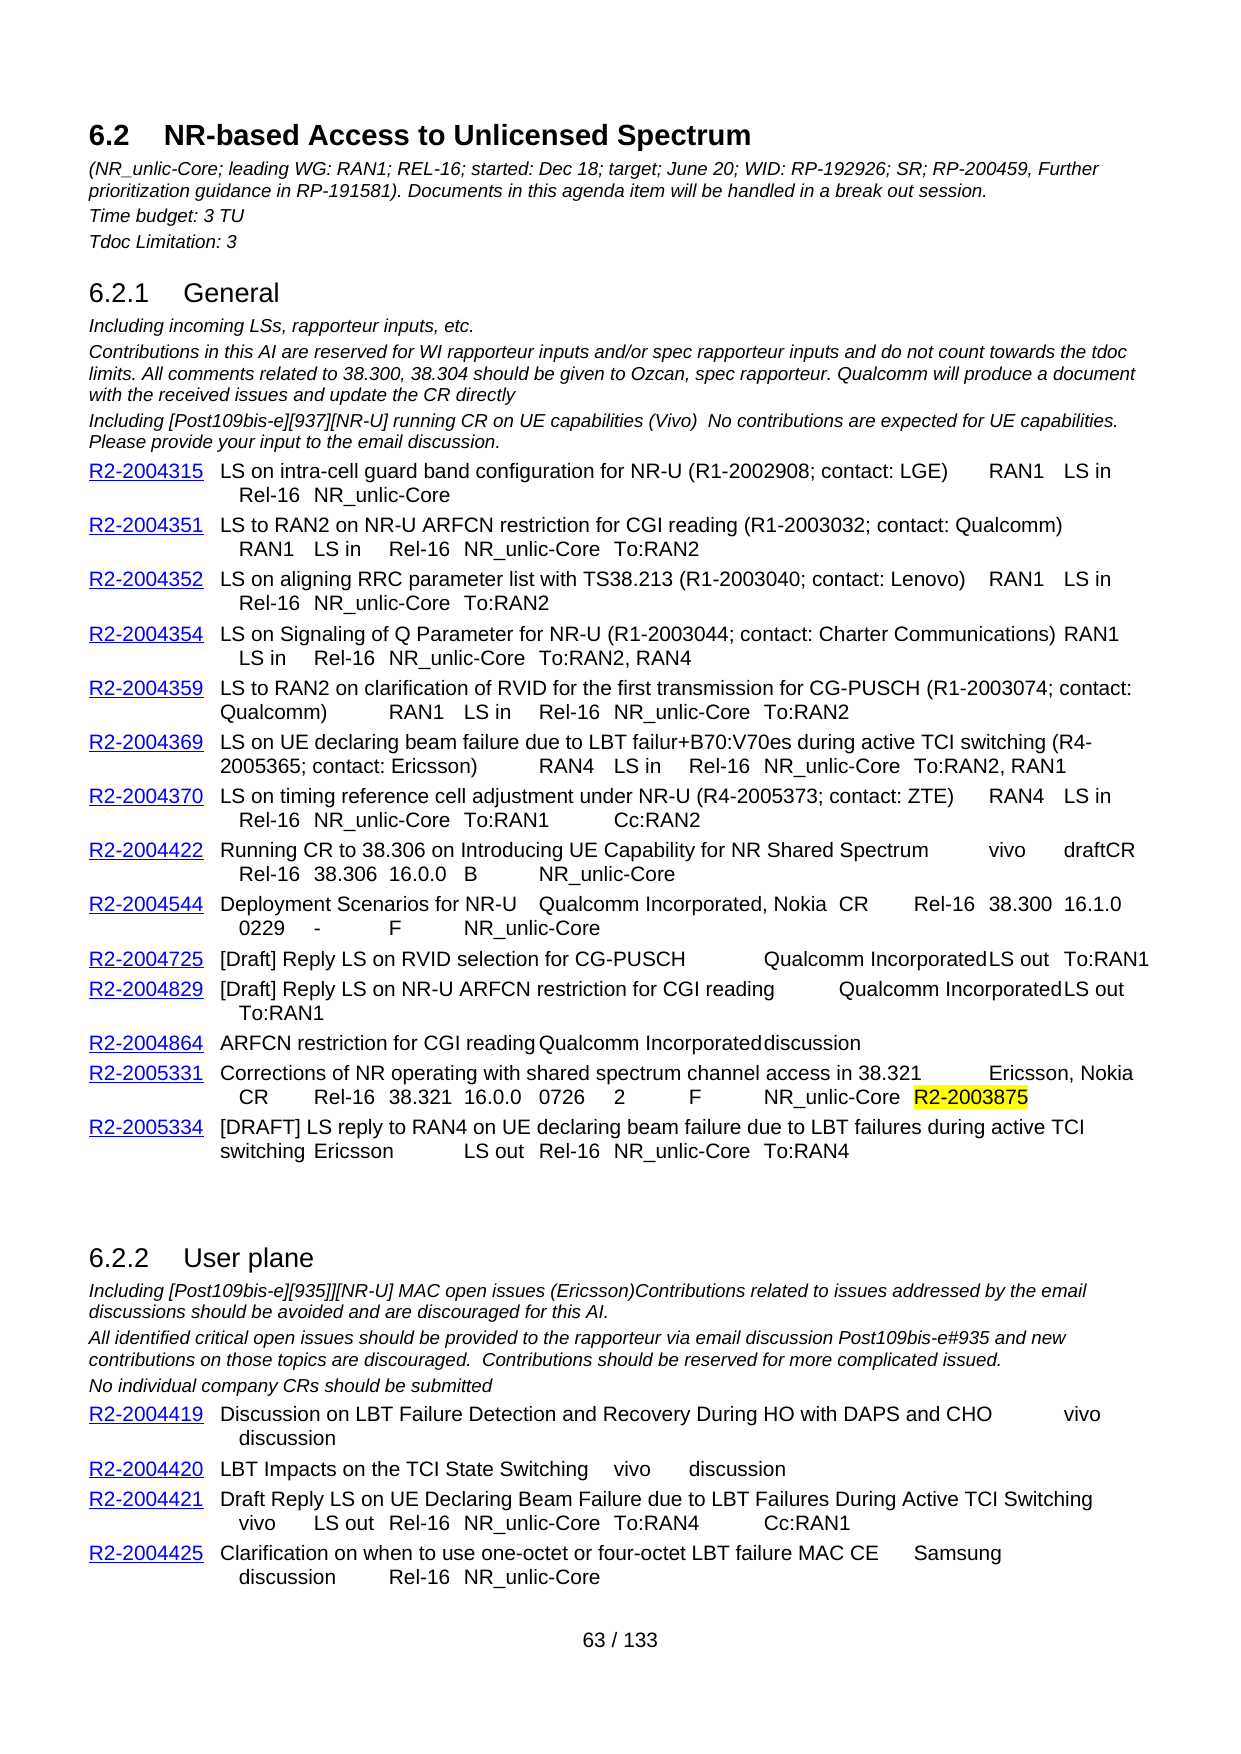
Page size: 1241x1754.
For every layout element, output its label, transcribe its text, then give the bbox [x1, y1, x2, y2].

text Including [Post109bis-e][935]][NR-U] MAC open issues (Ericsson)Contributions related to issues addressed by the email discussions should be avoided and are discouraged for this AI. [89, 1280, 1152, 1323]
text (NR_unlic-Core; leading WG: RAN1; REL-16; started: Dec 18; target; June 20; WID: RP-192926; SR; RP-200459, Further prioritization guidance in RP-191581). Documents in this agenda item will be handled in a break out session. [89, 158, 1152, 201]
subtitle 6.2.2 User plane [89, 1242, 1152, 1273]
title R2-2004419 Discussion on LBT Failure Detection and Recovery During HO with DAPS and CHO vivo discussion [89, 1402, 1152, 1450]
title R2-2004829 [Draft] Reply LS on NR-U ARFCN restriction for CGI reading Qualcomm Incorporated LS out To:RAN1 [89, 977, 1152, 1024]
title R2-2004544 Deployment Scenarios for NR-U Qualcomm Incorporated, Nokia CR Rel-16 38.300 16.1.0 0229 - F NR_unlic-Core [89, 892, 1152, 940]
text Including incoming LSs, rapporteur inputs, etc. [89, 315, 1152, 337]
title R2-2004354 LS on Signaling of Q Parameter for NR-U (R1-2003044; contact: Charter Communications) RAN1 LS in Rel-16 NR_unlic-Core To:RAN2, RAN4 [89, 621, 1152, 669]
text Including [Post109bis-e][937][NR-U] running CR on UE capabilities (Vivo) No contributions are expected for UE capabilities. Please provide your input to the email discussion. [89, 409, 1152, 453]
title R2-2004425 Clarification on when to use one-octet or four-octet LBT failure MAC CE Samsung discussion Rel-16 NR_unlic-Core [89, 1541, 1152, 1589]
title R2-2005331 Corrections of NR operating with shared spectrum channel access in 38.321 Ericsson, Nokia CR Rel-16 38.321 16.0.0 0726 2 F NR_unlic-Core R2-2003875 [89, 1061, 1152, 1109]
text All identified critical open issues should be provided to the rapporteur via email discussion Post109bis-e#935 and new contributions on those topics are discouraged. Contributions should be reserved for more complicated issued. [89, 1327, 1152, 1370]
text Time budget: 3 TU [89, 205, 1152, 227]
title R2-2004422 Running CR to 38.306 on Introducing UE Capability for NR Shared Spectrum vivo draftCR Rel-16 38.306 16.0.0 B NR_unlic-Core [89, 838, 1152, 886]
title R2-2004725 [Draft] Reply LS on RVID selection for CG-PUSCH Qualcomm Incorporated LS out To:RAN1 [89, 946, 1152, 970]
text No individual company CRs should be submitted [89, 1374, 1152, 1396]
title R2-2004864 ARFCN restriction for CGI reading Qualcomm Incorporated discussion [89, 1031, 1152, 1055]
title R2-2004421 Draft Reply LS on UE Declaring Beam Failure due to LBT Failures During Active TCI Switching vivo LS out Rel-16 NR_unlic-Core To:RAN4 Cc:RAN1 [89, 1487, 1152, 1534]
title R2-2004370 LS on timing reference cell adjustment under NR-U (R4-2005373; contact: ZTE) RAN4 LS in Rel-16 NR_unlic-Core To:RAN1 Cc:RAN2 [89, 784, 1152, 832]
text Tdoc Limitation: 3 [89, 231, 1152, 252]
title R2-2004315 LS on intra-cell guard band configuration for NR-U (R1-2002908; contact: LGE) RAN1 LS in Rel-16 NR_unlic-Core [89, 459, 1152, 507]
subtitle 6.2.1 General [89, 277, 1152, 309]
title R2-2004352 LS on aligning RRC parameter list with TS38.213 (R1-2003040; contact: Lenovo) RAN1 LS in Rel-16 NR_unlic-Core To:RAN2 [89, 567, 1152, 615]
subtitle 6.2 NR-based Access to Unlicensed Spectrum [89, 118, 1152, 152]
title R2-2004369 LS on UE declaring beam failure due to LBT failur+B70:V70es during active TCI switching (R4-2005365; contact: Ericsson) RAN4 LS in Rel-16 NR_unlic-Core To:RAN2, RAN1 [89, 730, 1152, 778]
title R2-2004359 LS to RAN2 on clarification of RVID for the first transmission for CG-PUSCH (R1-2003074; contact: Qualcomm) RAN1 LS in Rel-16 NR_unlic-Core To:RAN2 [89, 676, 1152, 723]
title R2-2004351 LS to RAN2 on NR-U ARFCN restriction for CGI reading (R1-2003032; contact: Qualcomm) RAN1 LS in Rel-16 NR_unlic-Core To:RAN2 [89, 513, 1152, 561]
text Contributions in this AI are reserved for WI rapporteur inputs and/or spec rapporteur inputs and do not count towards the tdoc limits. All comments related to 38.300, 38.304 should be given to Ozcan, spec rapporteur. Qualcomm will produce a document with the received issues and update the CR directly [89, 341, 1152, 405]
title R2-2004420 LBT Impacts on the TCI State Switching vivo discussion [89, 1456, 1152, 1480]
title R2-2005334 [DRAFT] LS reply to RAN4 on UE declaring beam failure due to LBT failures during active TCI switching Ericsson LS out Rel-16 NR_unlic-Core To:RAN4 [89, 1115, 1152, 1163]
